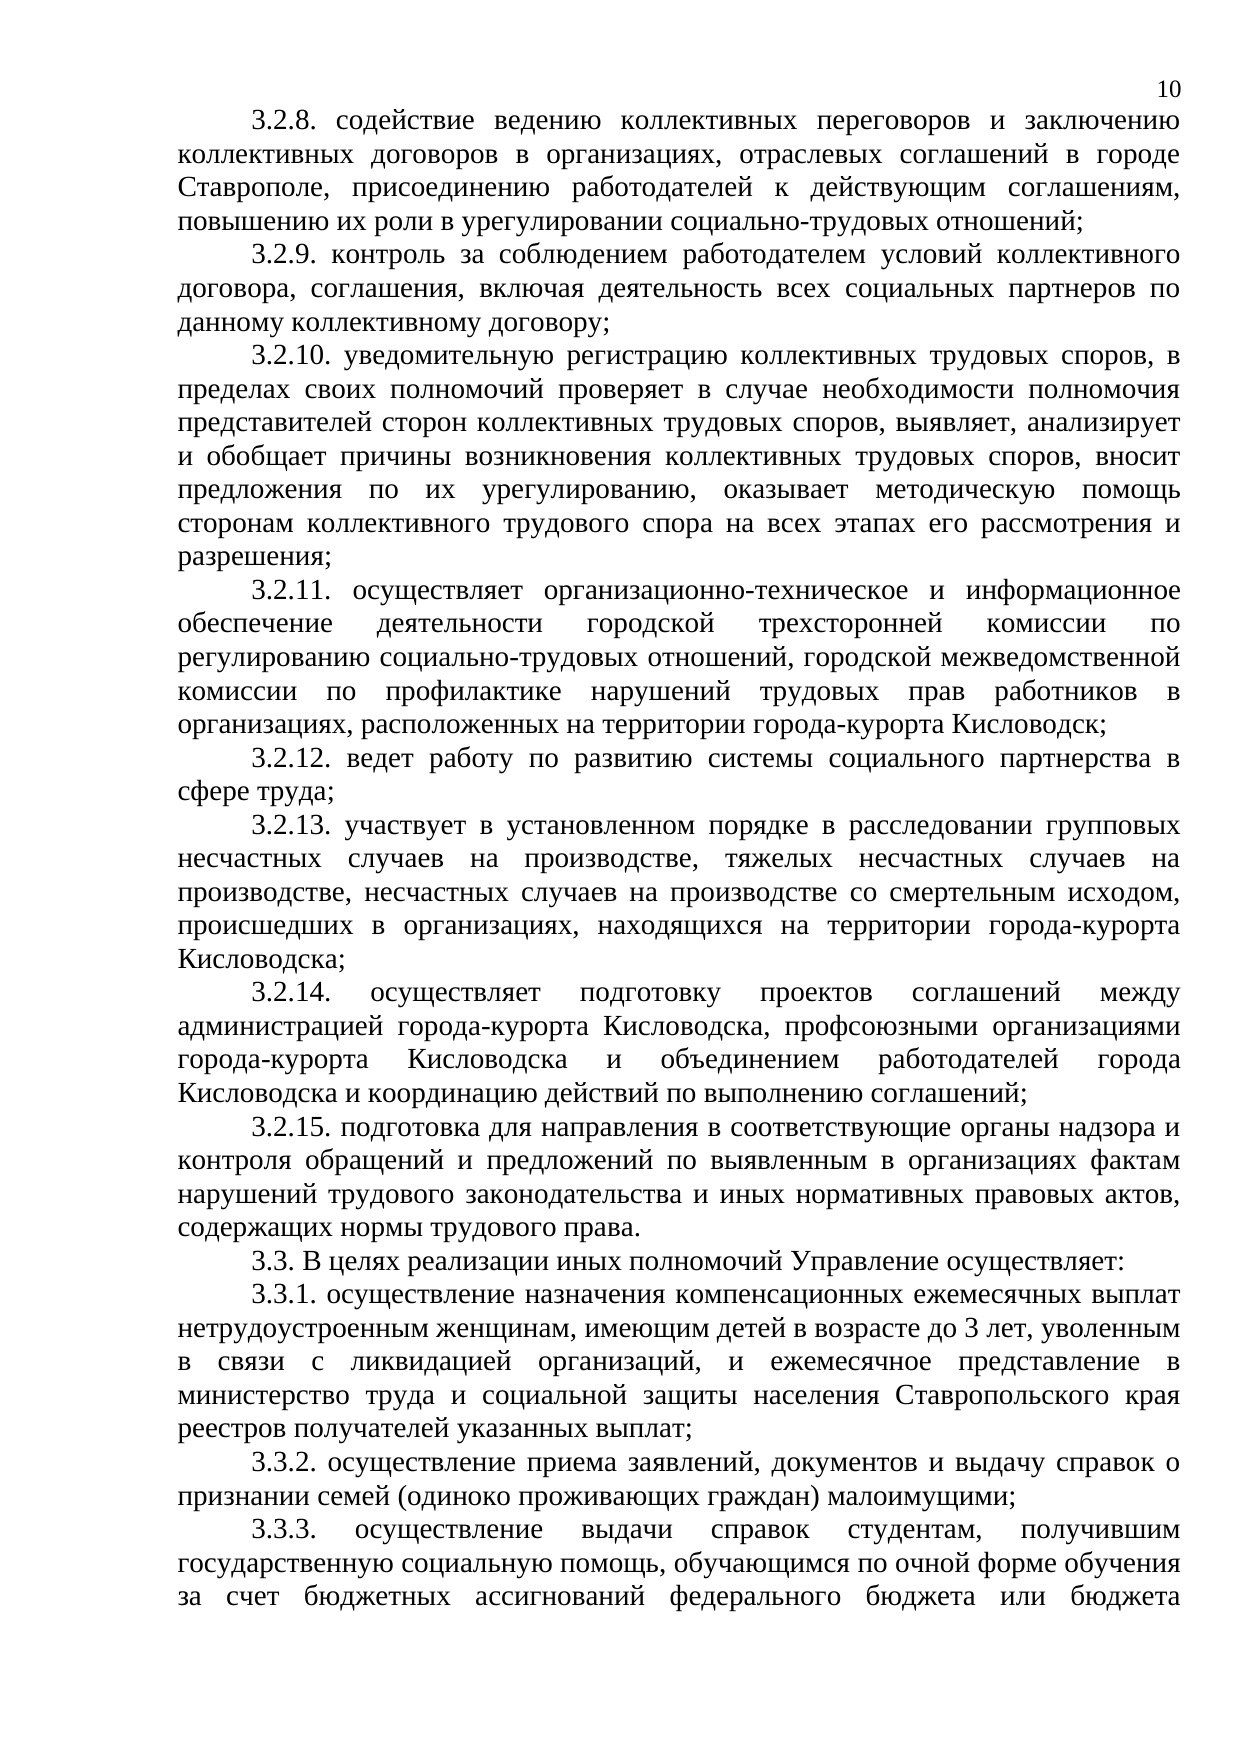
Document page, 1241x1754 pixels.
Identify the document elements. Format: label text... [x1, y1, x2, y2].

text 3.2.8. содействие ведению коллективных переговоров и заключению коллективных договоров в организациях, отраслевых соглашений в городе Ставрополе, присоединению работодателей к действующим соглашениям, повышению их роли в урегулировании социально-трудовых отношений; [177, 102, 1181, 237]
list 3.3.2. осуществление приема заявлений, документов и выдачу справок о признании семей (одиноко проживающих граждан) малоимущими; [177, 1444, 1181, 1511]
text 3.2.12. ведет работу по развитию системы социального партнерства в сфере труда; [177, 740, 1181, 807]
text 3.3.1. осуществление назначения компенсационных ежемесячных выплат нетрудоустроенным женщинам, имеющим детей в возрасте до 3 лет, уволенным в связи с ликвидацией организаций, и ежемесячное представление в министерство труда и социальной защиты населения Ставропольского края реестров получателей указанных выплат; [177, 1276, 1181, 1444]
text 3.2.15. подготовка для направления в соответствующие органы надзора и контроля обращений и предложений по выявленным в организациях фактам нарушений трудового законодательства и иных нормативных правовых актов, содержащих нормы трудового права. [177, 1109, 1181, 1243]
text 3.2.9. контроль за соблюдением работодателем условий коллективного договора, соглашения, включая деятельность всех социальных партнеров по данному коллективному договору; [177, 237, 1181, 337]
text 3.2.14. осуществляет подготовку проектов соглашений между администрацией города-курорта Кисловодска, профсоюзными организациями города-курорта Кисловодска и объединением работодателей города Кисловодска и координацию действий по выполнению соглашений; [177, 974, 1181, 1109]
text 3.2.10. уведомительную регистрацию коллективных трудовых споров, в пределах своих полномочий проверяет в случае необходимости полномочия представителей сторон коллективных трудовых споров, выявляет, анализирует и обобщает причины возникновения коллективных трудовых споров, вносит предложения по их урегулированию, оказывает методическую помощь сторонам коллективного трудового спора на всех этапах его рассмотрения и разрешения; [177, 337, 1181, 572]
text 3.2.13. участвует в установленном порядке в расследовании групповых несчастных случаев на производстве, тяжелых несчастных случаев на производстве, несчастных случаев на производстве со смертельным исходом, происшедших в организациях, находящихся на территории города-курорта Кисловодска; [177, 807, 1181, 974]
text 3.2.11. осуществляет организационно-техническое и информационное обеспечение деятельности городской трехсторонней комиссии по регулированию социально-трудовых отношений, городской межведомственной комиссии по профилактике нарушений трудовых прав работников в организациях, расположенных на территории города-курорта Кисловодск; [177, 572, 1181, 740]
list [177, 1511, 1181, 1612]
text 3.3. В целях реализации иных полномочий Управление осуществляет: [177, 1243, 1181, 1276]
